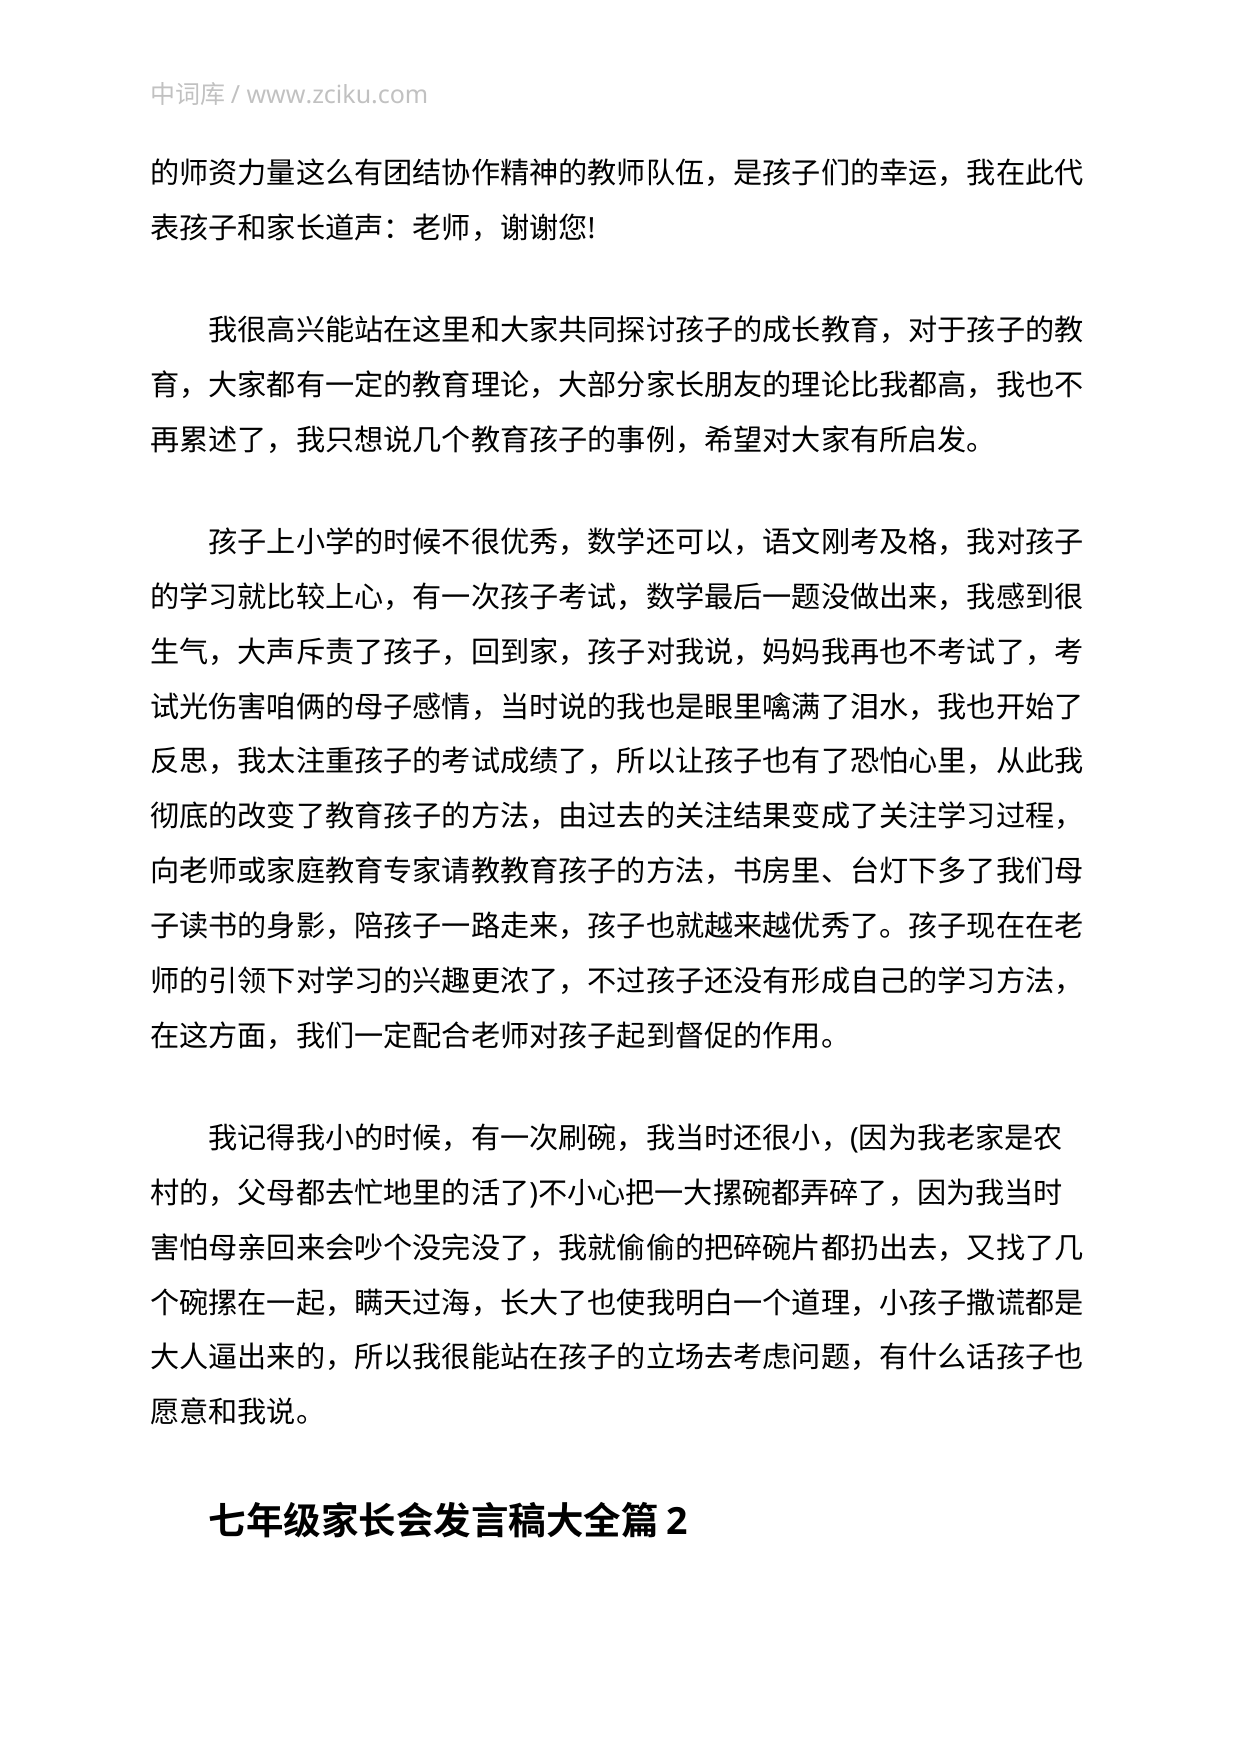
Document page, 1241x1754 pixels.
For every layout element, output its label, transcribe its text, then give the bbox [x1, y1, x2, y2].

text 七年级家长会发言稿大全篇2 [150, 1491, 1090, 1545]
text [150, 150, 1090, 247]
text 我很高兴能站在这里和大家共同探讨孩子的成长教育，对于孩子的教育，大家都有一定的教育理论，大部分家长朋友的理论比我都高，我也不再累述了，我只想说几个教育孩子的事例，希望对大家有所启发。 [150, 307, 1090, 459]
text 我记得我小的时候，有一次刷碗，我当时还很小，(因为我老家是农村的，父母都去忙地里的活了)不小心把一大摞碗都弄碎了，因为我当时害怕母亲回来会吵个没完没了，我就偷偷的把碎碗片都扔出去，又找了几个碗摞在一起，瞒天过海，长大了也使我明白一个道理，小孩子撒谎都是大人逼出来的，所以我很能站在孩子的立场去考虑问题，有什么话孩子也愿意和我说。 [150, 1114, 1090, 1431]
text 孩子上小学的时候不很优秀，数学还可以，语文刚考及格，我对孩子的学习就比较上心，有一次孩子考试，数学最后一题没做出来，我感到很生气，大声斥责了孩子，回到家，孩子对我说，妈妈我再也不考试了，考试光伤害咱俩的母子感情，当时说的我也是眼里噙满了泪水，我也开始了反思，我太注重孩子的考试成绩了，所以让孩子也有了恐怕心里，从此我彻底的改变了教育孩子的方法，由过去的关注结果变成了关注学习过程，向老师或家庭教育专家请教教育孩子的方法，书房里、台灯下多了我们母子读书的身影，陪孩子一路走来，孩子也就越来越优秀了。孩子现在在老师的引领下对学习的兴趣更浓了，不过孩子还没有形成自己的学习方法，在这方面，我们一定配合老师对孩子起到督促的作用。 [150, 518, 1090, 1055]
